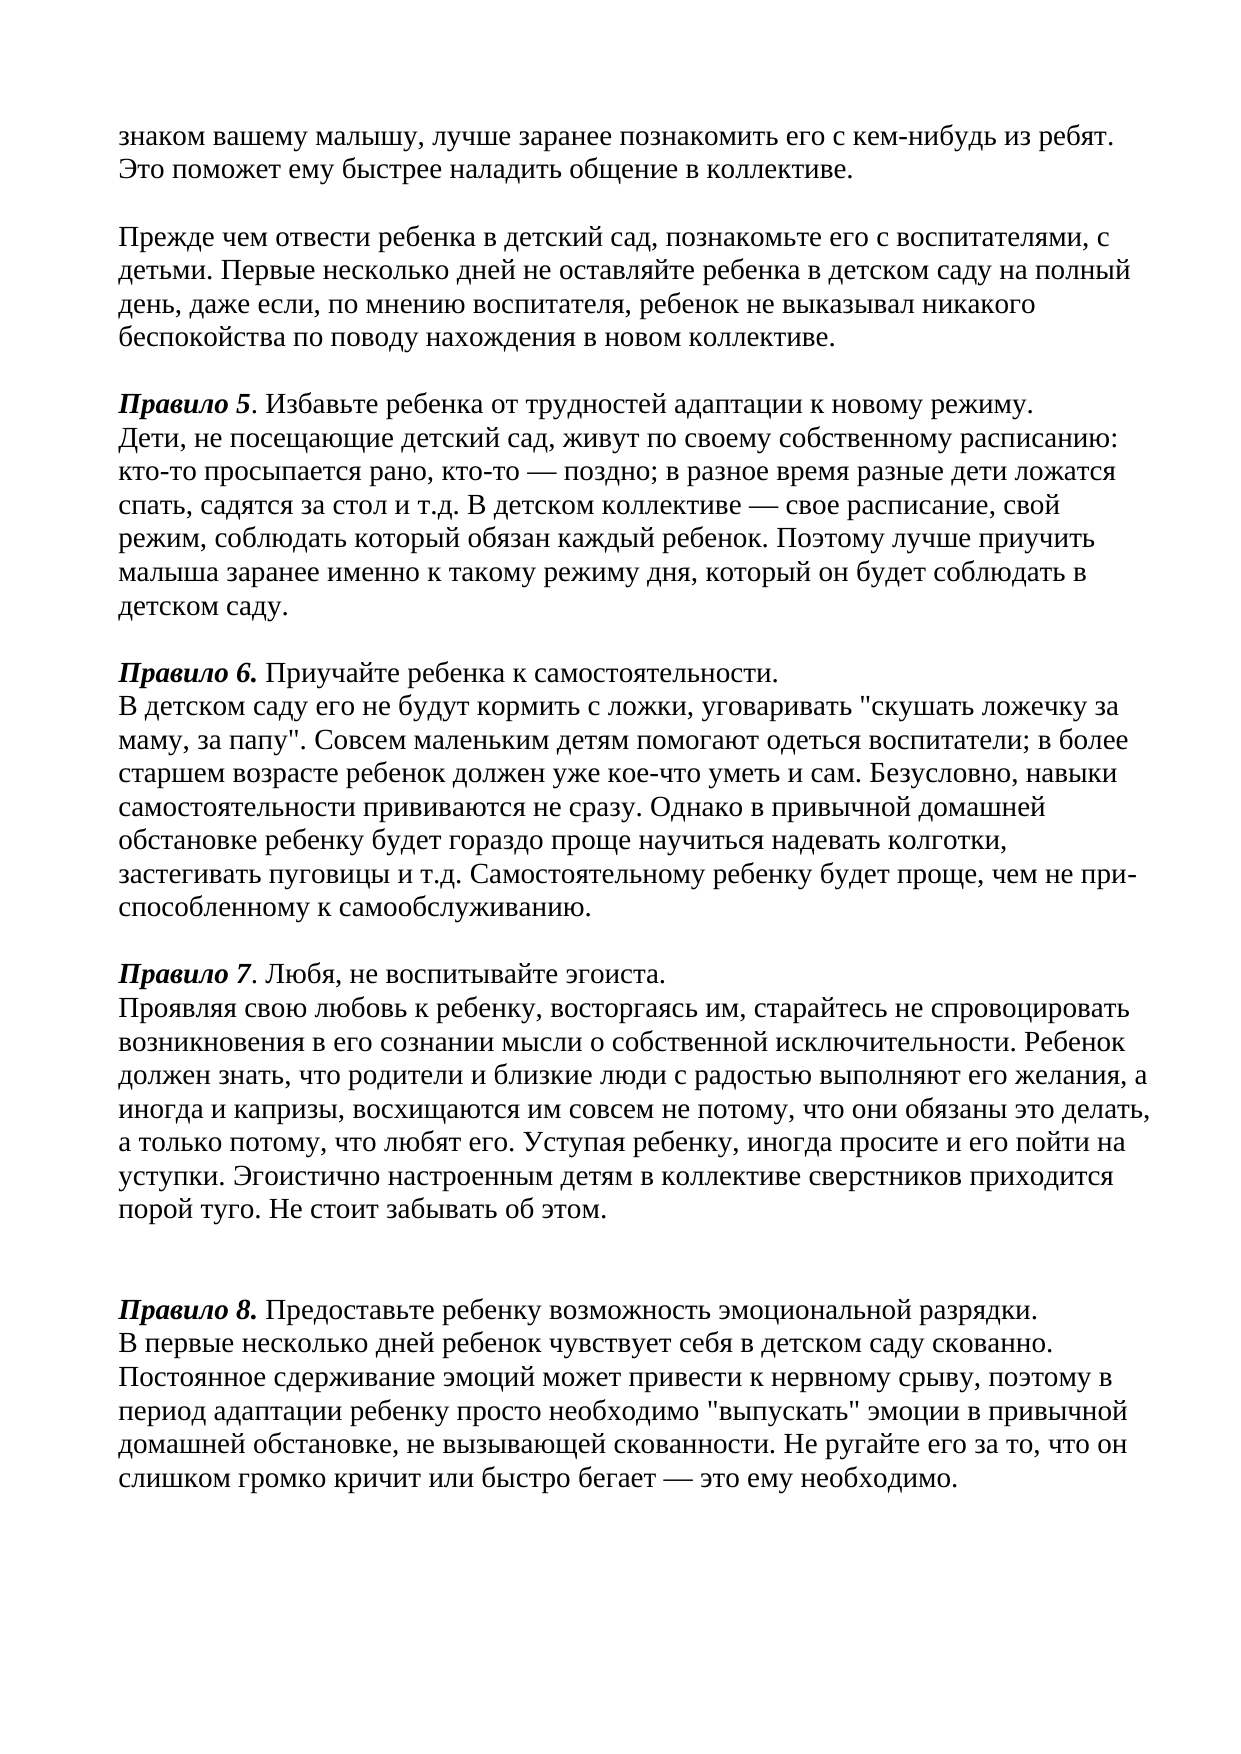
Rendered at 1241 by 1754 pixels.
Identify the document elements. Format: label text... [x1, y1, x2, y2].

text Дети, не посещающие детский сад, живут по своему собственному расписанию: кто-то просыпается рано, кто-то — поздно; в разное время разные дети ложатся спать, садятся за стол и т.д. В детском коллективе — свое расписание, свой режим, соблюдать который обязан каждый ребенок. Поэтому лучше приучить малыша заранее именно к такому режиму дня, который он будет соблюдать в детском саду. [118, 420, 1152, 621]
text Прежде чем отвести ребенка в детский сад, познакомьте его с воспитателями, с детьми. Первые несколько дней не оставляйте ребенка в детском саду на полный день, даже если, по мнению воспитателя, ребенок не выказывал никакого беспокойства по поводу нахождения в новом коллективе. [118, 219, 1152, 353]
text Правило 5. Избавьте ребенка от трудностей адаптации к новому режиму. [118, 386, 1152, 420]
text Правило 6. Приучайте ребенка к самостоятельности. [118, 655, 1152, 688]
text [118, 118, 1152, 185]
text Правило 8. Предоставьте ребенку возможность эмоциональной разрядки. [118, 1292, 1152, 1326]
text Проявляя свою любовь к ребенку, восторгаясь им, старайтесь не спровоцировать возникновения в его сознании мысли о собственной исключительности. Ребенок должен знать, что родители и близкие люди с радостью выполняют его желания, а иногда и капризы, восхищаются им совсем не потому, что они обязаны это делать, а только потому, что любят его. Уступая ребенку, иногда просите и его пойти на уступки. Эгоистично настроенным детям в коллективе сверстников приходится порой туго. Не стоит забывать об этом. [118, 990, 1152, 1225]
text В первые несколько дней ребенок чувствует себя в детском саду скованно. Постоянное сдерживание эмоций может привести к нервному срыву, поэтому в период адаптации ребенку просто необходимо "выпускать" эмоции в привычной домашней обстановке, не вызывающей скованности. Не ругайте его за то, что он слишком громко кричит или быстро бегает — это ему необходимо. [118, 1326, 1152, 1493]
text В детском саду его не будут кормить с ложки, уговаривать "скушать ложечку за маму, за папу". Совсем маленьким детям помогают одеться воспитатели; в более старшем возрасте ребенок должен уже кое-что уметь и сам. Безусловно, навыки самостоятельности прививаются не сразу. Однако в привычной домашней обстановке ребенку будет гораздо проще научиться надевать колготки, застегивать пуговицы и т.д. Самостоятельному ребенку будет проще, чем не при­способленному к самообслуживанию. [118, 688, 1152, 923]
text Правило 7. Любя, не воспитывайте эгоиста. [118, 957, 1152, 990]
